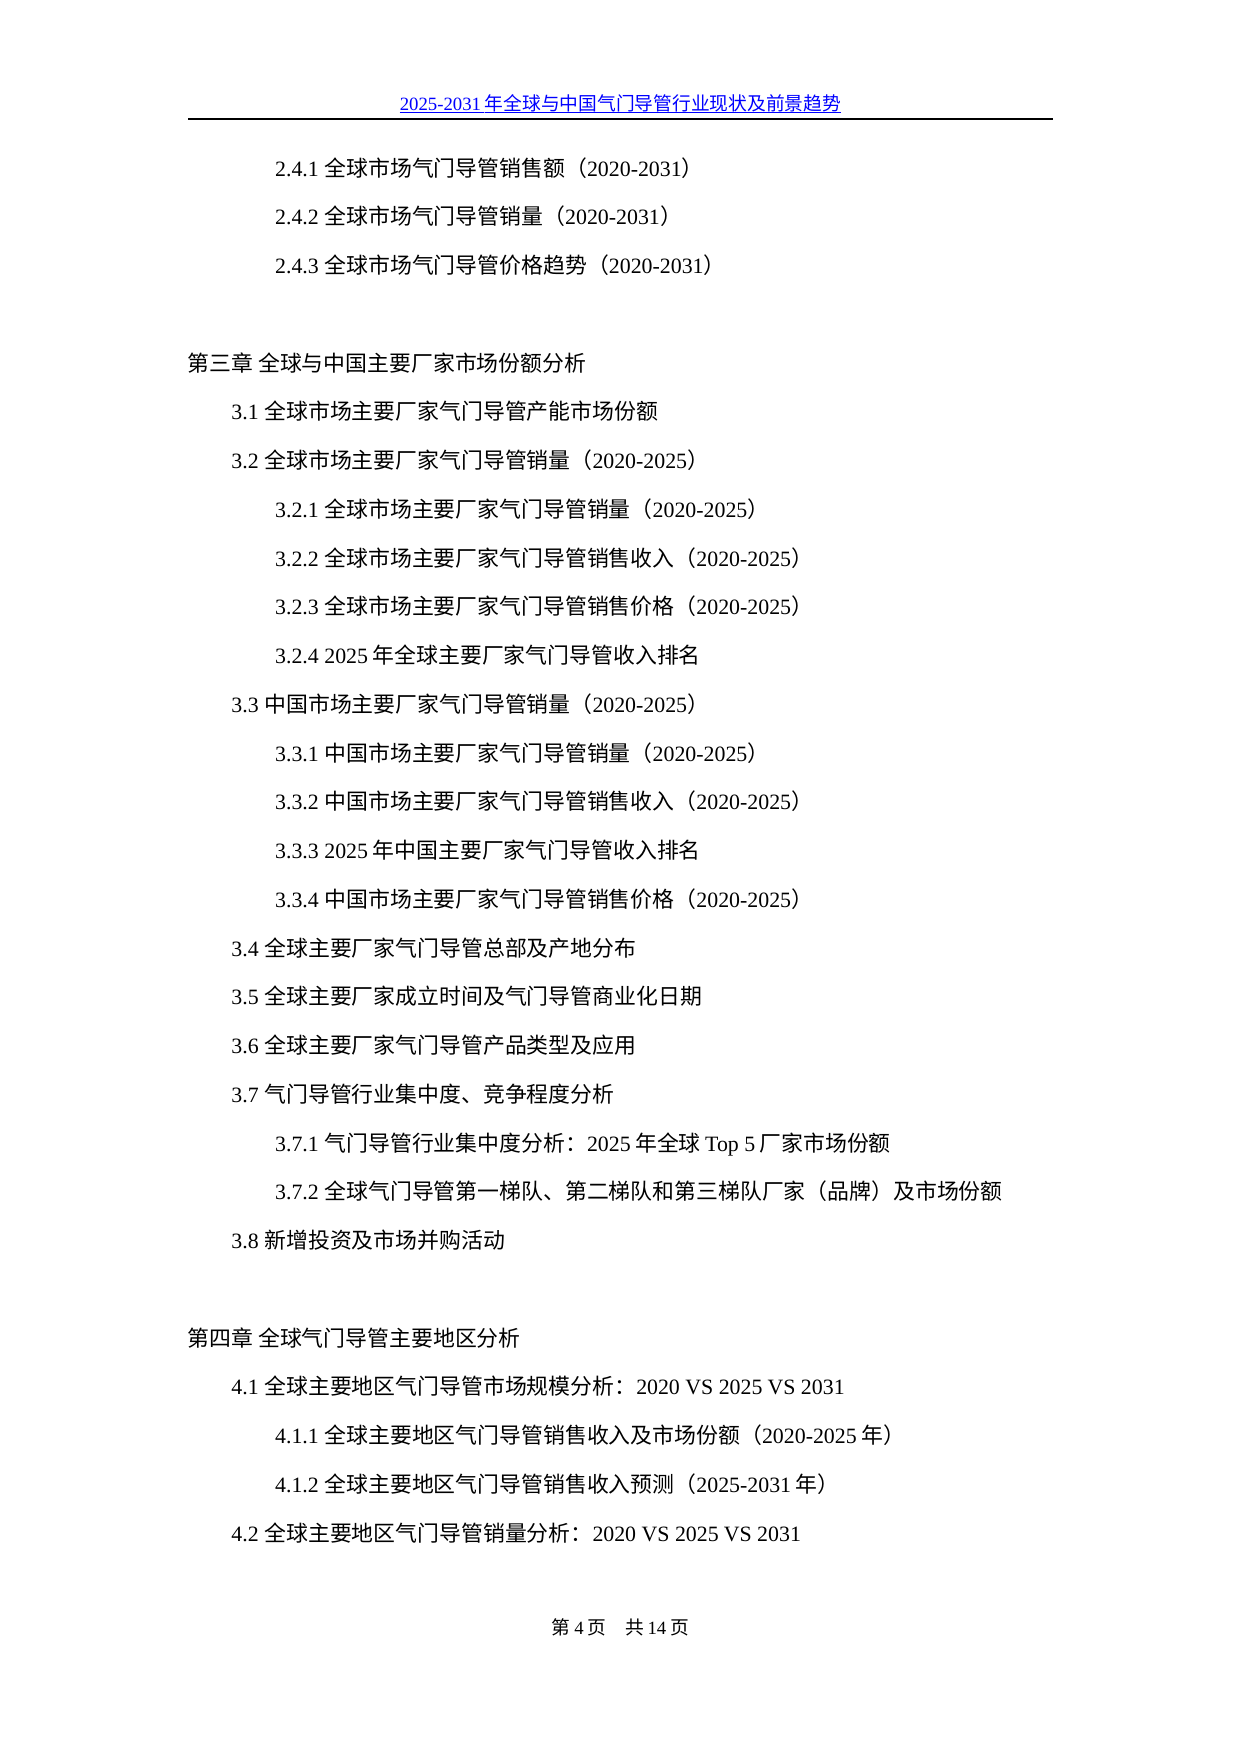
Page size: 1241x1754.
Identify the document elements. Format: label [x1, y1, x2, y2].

text [187, 150, 1053, 1548]
